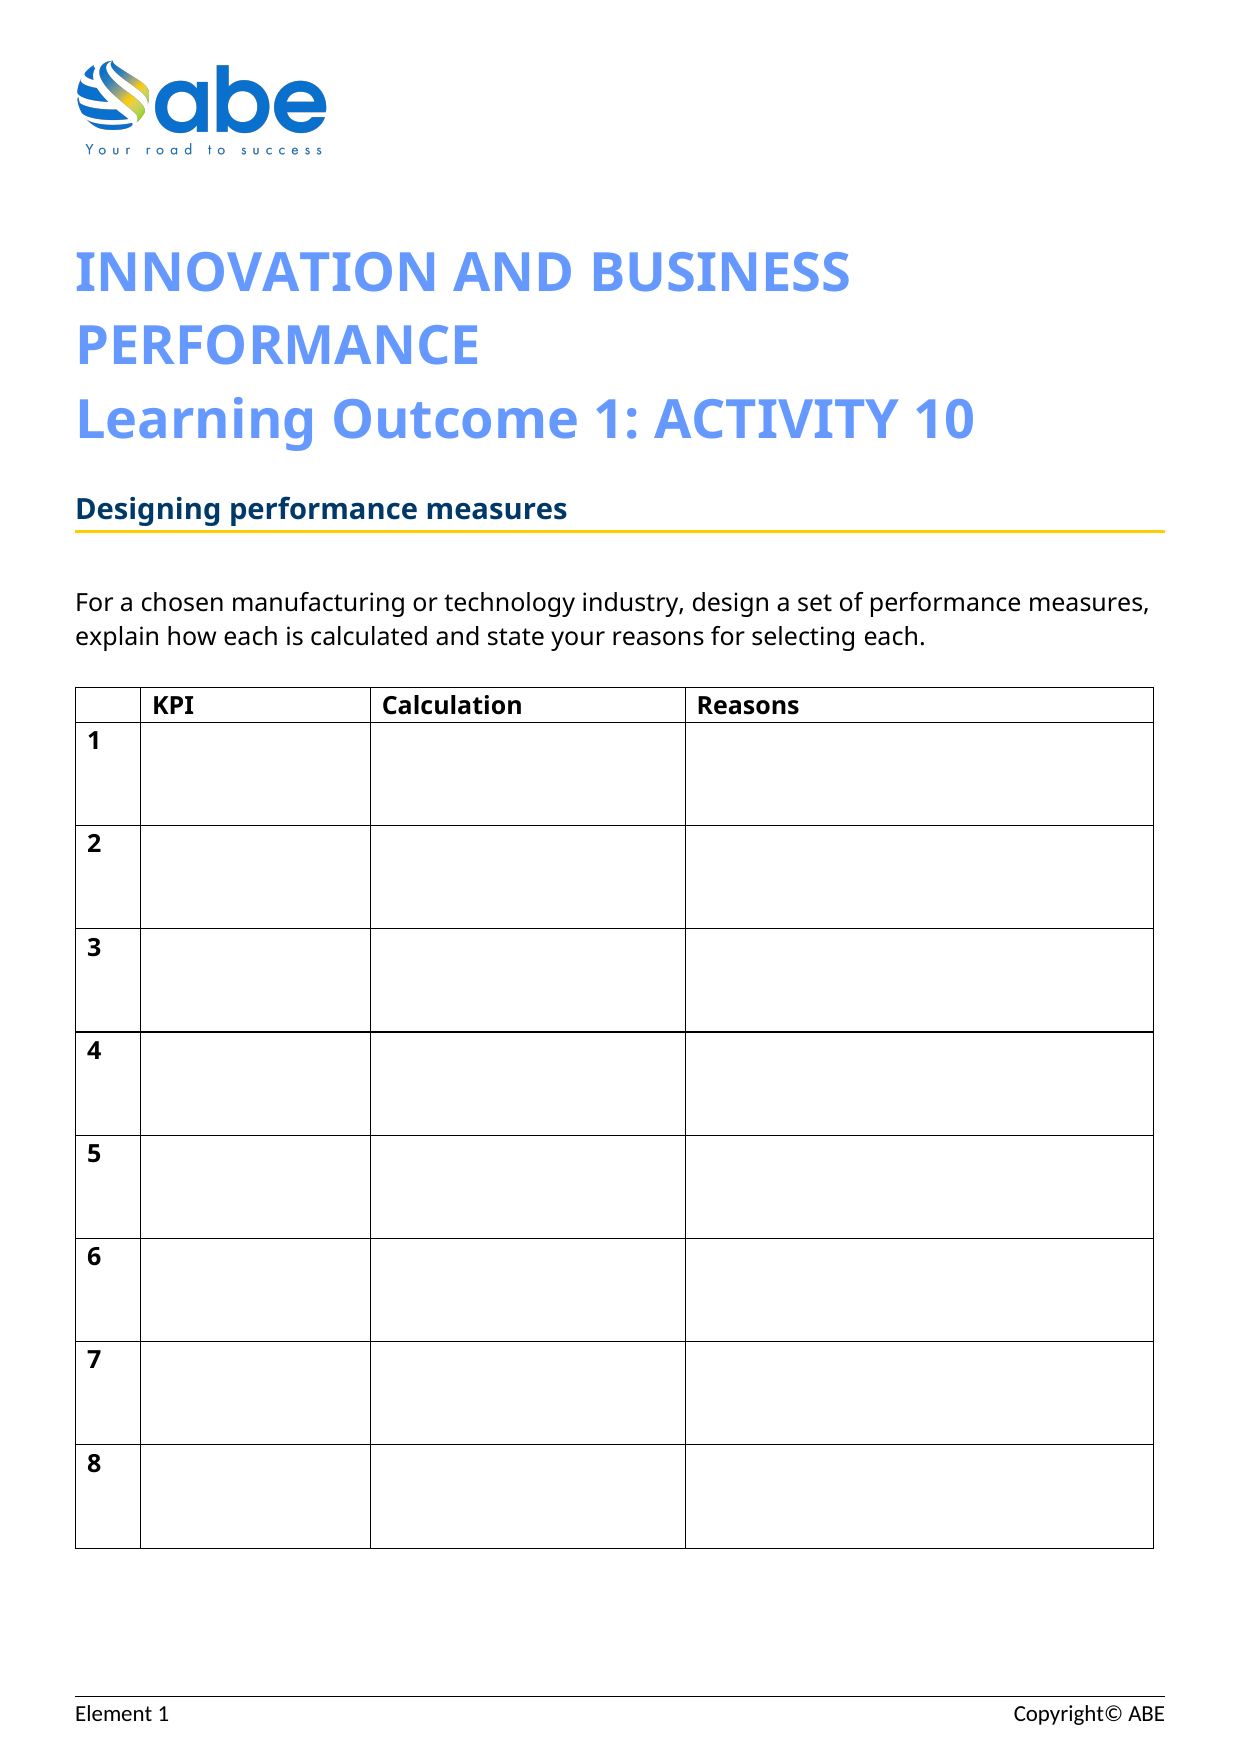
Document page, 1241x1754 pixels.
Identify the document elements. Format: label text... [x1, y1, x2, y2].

table_cell [686, 1239, 1153, 1341]
table_cell [686, 1445, 1153, 1547]
table_cell [141, 929, 370, 1031]
text Learning Outcome 1: ACTIVITY 10 [75, 381, 1165, 454]
table_cell [686, 929, 1153, 1031]
table_cell 2 [76, 826, 140, 928]
table_cell [141, 1033, 370, 1134]
table_cell [141, 826, 370, 928]
table_header Reasons [686, 688, 1153, 722]
table_cell 3 [76, 929, 140, 1031]
table_cell [371, 826, 685, 928]
text INNOVATION AND BUSINESS PERFORMANCE [75, 233, 1165, 381]
table_header KPI [141, 688, 370, 722]
table_cell [686, 723, 1153, 825]
table_cell [141, 723, 370, 825]
table_header [76, 688, 140, 722]
text Designing performance measures [75, 488, 1165, 530]
table_cell [371, 723, 685, 825]
table_header Calculation [371, 688, 685, 722]
table_cell 5 [76, 1136, 140, 1238]
table_cell [686, 826, 1153, 928]
table_cell [141, 1342, 370, 1444]
table_cell [141, 1136, 370, 1238]
table_cell [686, 1342, 1153, 1444]
table_cell 8 [76, 1445, 140, 1547]
table_cell 6 [76, 1239, 140, 1341]
text For a chosen manufacturing or technology industry, design a set of performance measures, explain how each is calculated and state your reasons for selecting each. [75, 584, 1165, 652]
table_cell [371, 1342, 685, 1444]
table_cell [371, 1445, 685, 1547]
table_cell [686, 1033, 1153, 1134]
table_cell [371, 1136, 685, 1238]
table_cell [686, 1136, 1153, 1238]
table_cell [371, 929, 685, 1031]
table_cell 1 [76, 723, 140, 825]
table_cell 4 [76, 1033, 140, 1134]
table_cell [371, 1239, 685, 1341]
table_cell 7 [76, 1342, 140, 1444]
table_cell [141, 1445, 370, 1547]
table_cell [141, 1239, 370, 1341]
table_cell [371, 1033, 685, 1134]
picture [75, 59, 328, 157]
